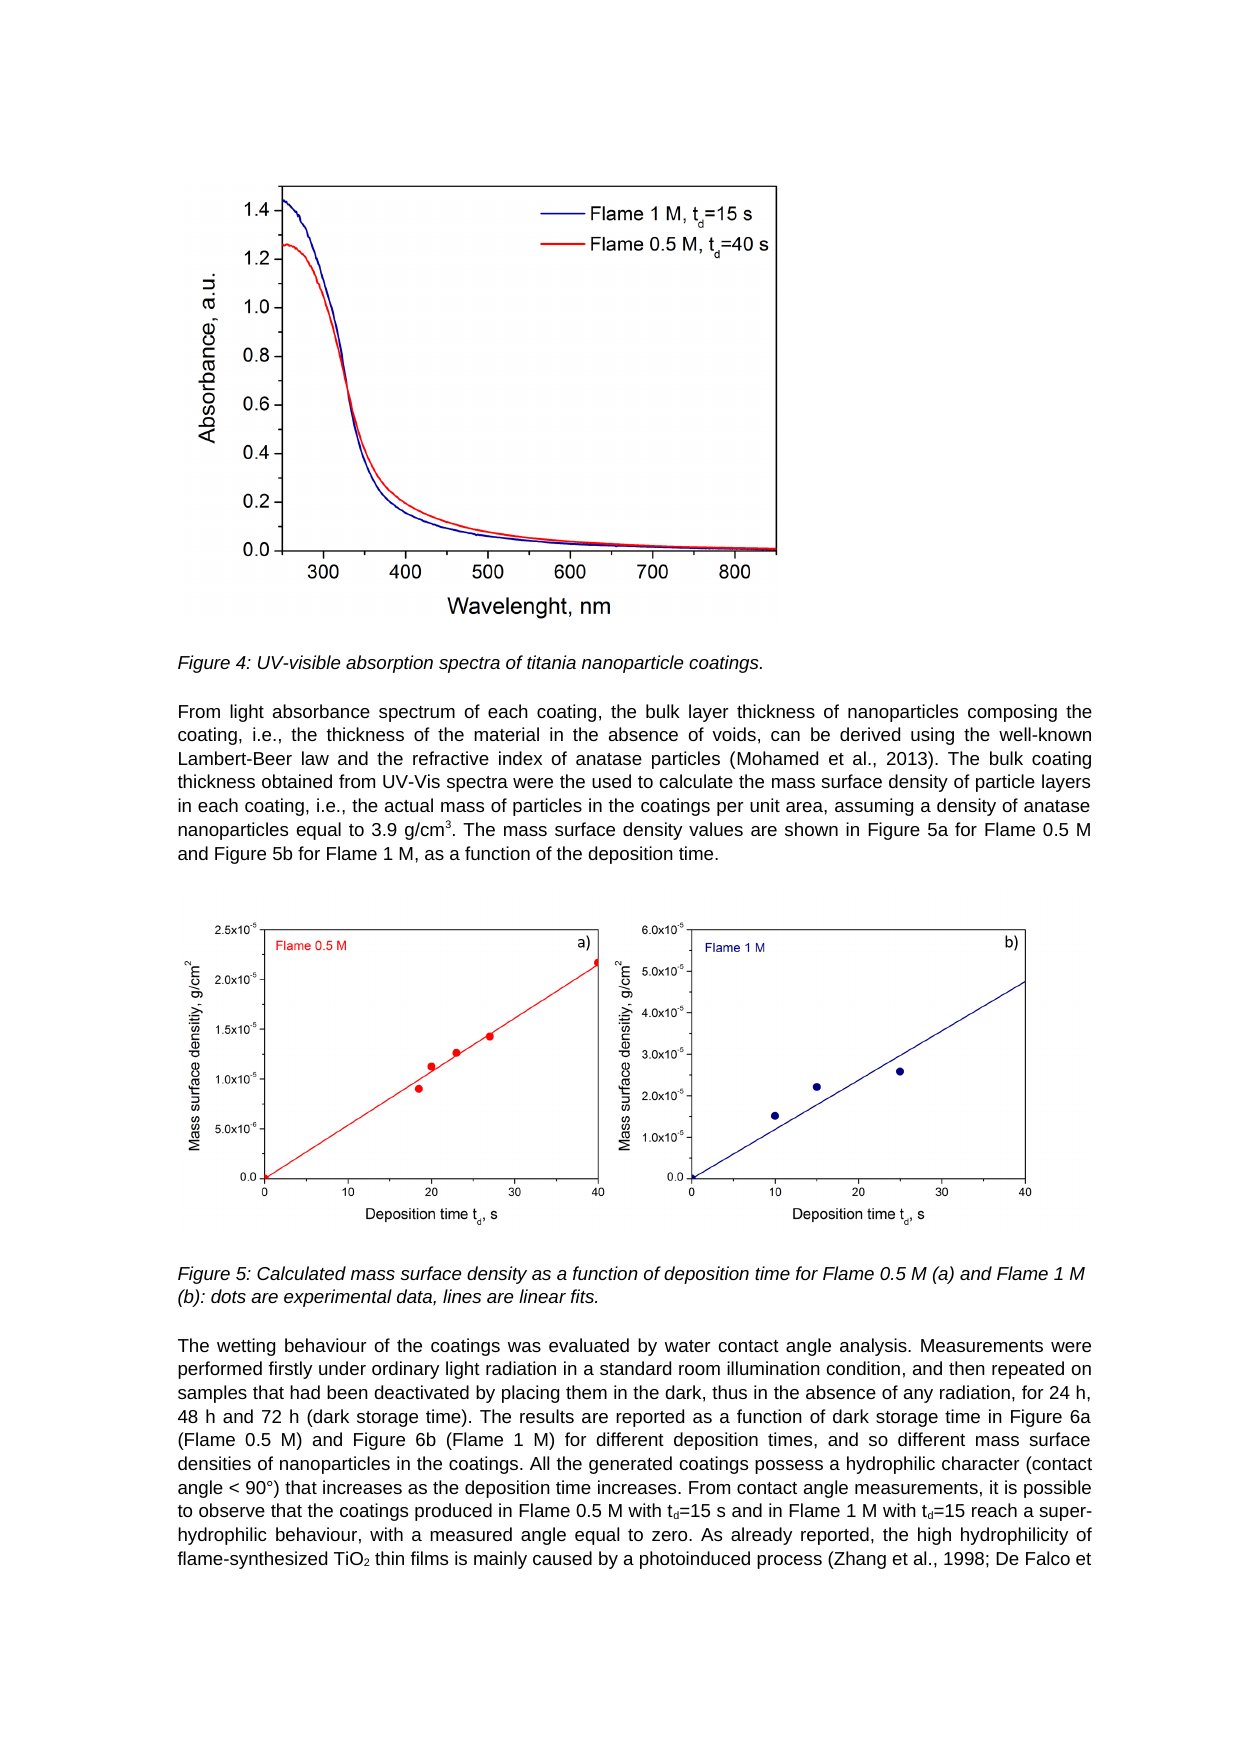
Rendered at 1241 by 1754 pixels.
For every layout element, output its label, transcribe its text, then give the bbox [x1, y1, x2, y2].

text From light absorbance spectrum of each coating, the bulk layer thickness of nanoparticles composing the coating, i.e., the thickness of the material in the absence of voids, can be derived using the well-known Lambert-Beer law and the refractive index of anatase particles (Mohamed et al., 2013). The bulk coating thickness obtained from UV-Vis spectra were the used to calculate the mass surface density of particle layers in each coating, i.e., the actual mass of particles in the coatings per unit area, assuming a density of anatase nanoparticles equal to 3.9 g/cm3. The mass surface density values are shown in Figure 5a for Flame 0.5 M and Figure 5b for Flame 1 M, as a function of the deposition time. [177, 700, 1092, 864]
picture [177, 177, 782, 625]
text Figure 4: UV-visible absorption spectra of titania nanoparticle coatings. [177, 652, 1092, 673]
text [177, 1334, 1092, 1569]
text Figure 5: Calculated mass surface density as a function of deposition time for Flame 0.5 M (a) and Flame 1 M (b): dots are experimental data, lines are linear fits. [177, 1262, 1092, 1307]
picture [177, 889, 1093, 1236]
